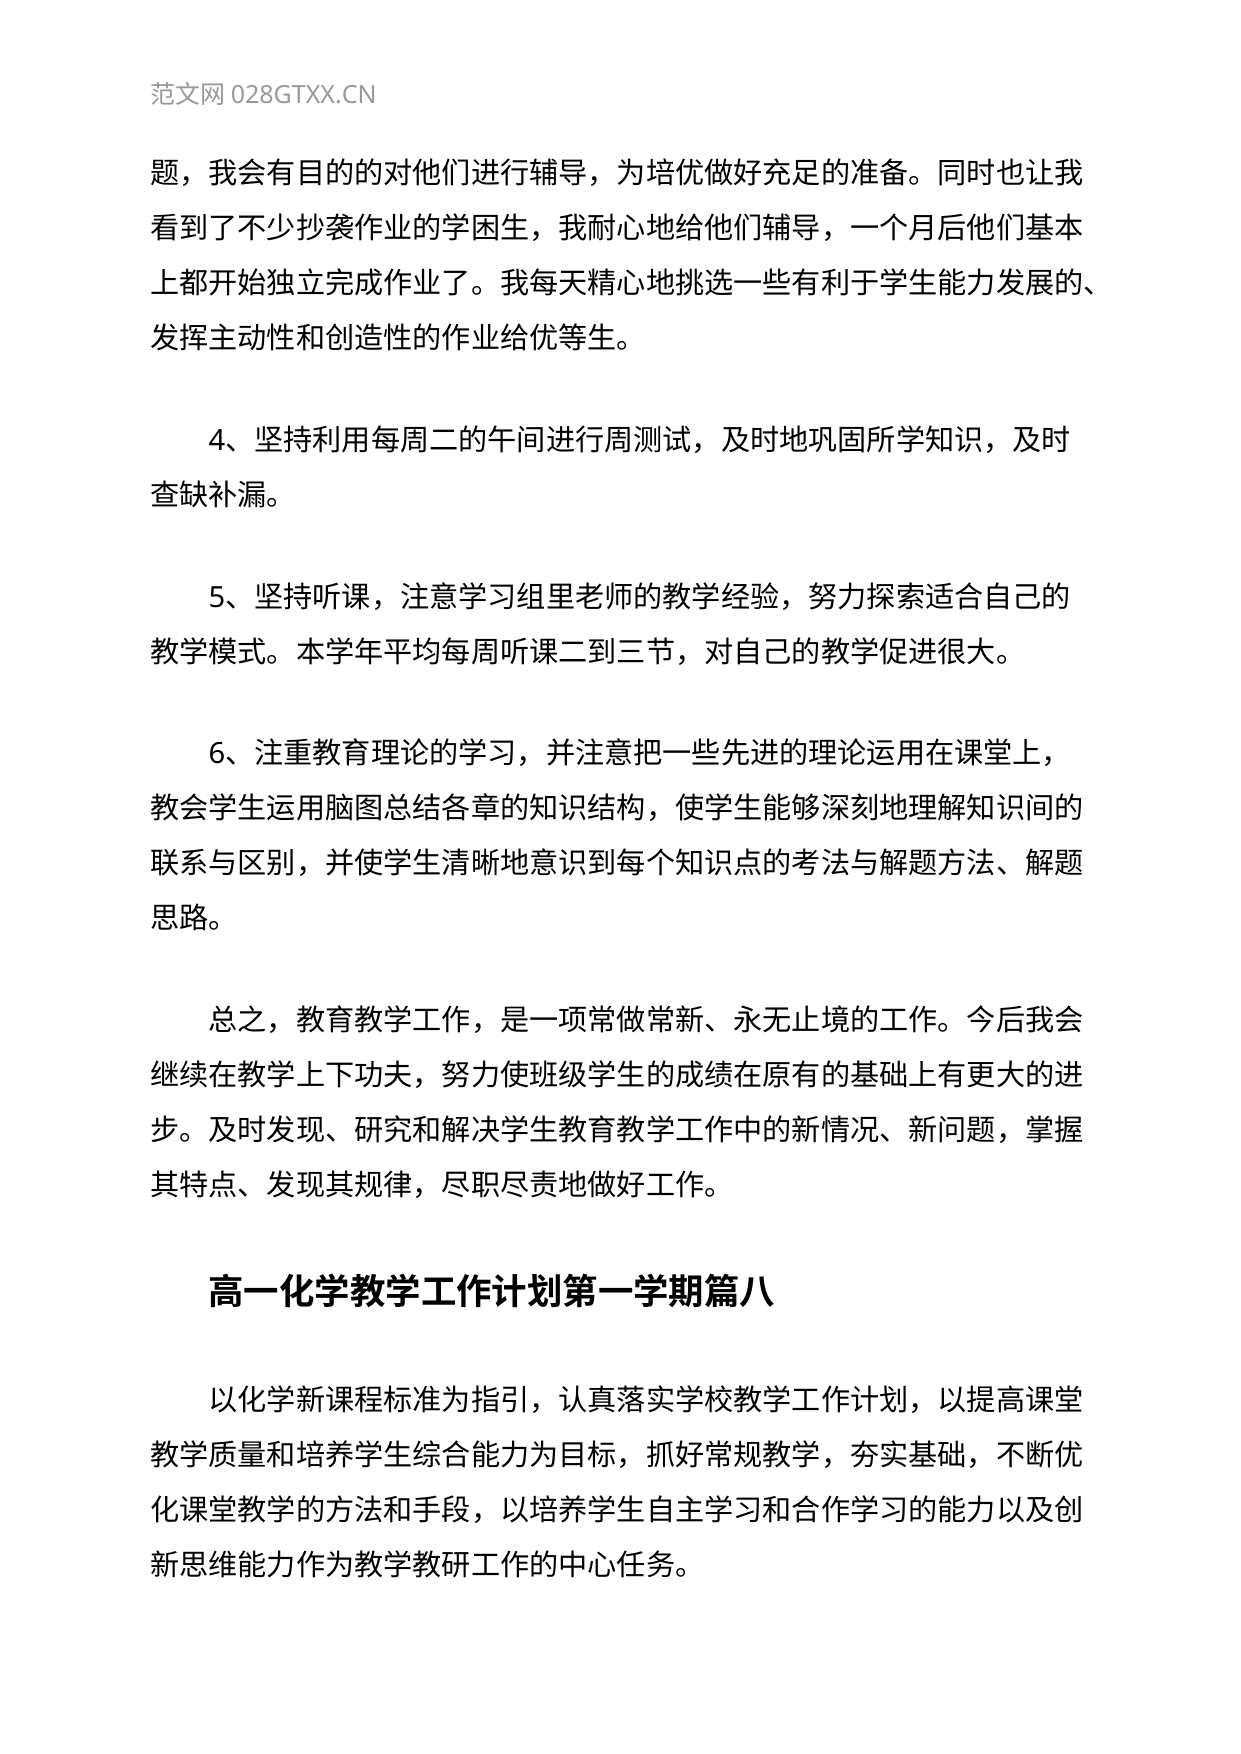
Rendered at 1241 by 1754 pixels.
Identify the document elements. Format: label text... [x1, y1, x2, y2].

text 5、坚持听课，注意学习组里老师的教学经验，努力探索适合自己的教学模式。本学年平均每周听课二到三节，对自己的教学促进很大。 [150, 573, 1090, 671]
text 4、坚持利用每周二的午间进行周测试，及时地巩固所学知识，及时查缺补漏。 [150, 416, 1090, 514]
text 总之，教育教学工作，是一项常做常新、永无止境的工作。今后我会继续在教学上下功夫，努力使班级学生的成绩在原有的基础上有更大的进步。及时发现、研究和解决学生教育教学工作中的新情况、新问题，掌握其特点、发现其规律，尽职尽责地做好工作。 [150, 997, 1090, 1203]
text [150, 150, 1090, 357]
text 6、注重教育理论的学习，并注意把一些先进的理论运用在课堂上，教会学生运用脑图总结各章的知识结构，使学生能够深刻地理解知识间的联系与区别，并使学生清晰地意识到每个知识点的考法与解题方法、解题思路。 [150, 730, 1090, 937]
text 高一化学教学工作计划第一学期篇八 [150, 1263, 1090, 1314]
text 以化学新课程标准为指引，认真落实学校教学工作计划，以提高课堂教学质量和培养学生综合能力为目标，抓好常规教学，夯实基础，不断优化课堂教学的方法和手段，以培养学生自主学习和合作学习的能力以及创新思维能力作为教学教研工作的中心任务。 [150, 1376, 1090, 1583]
